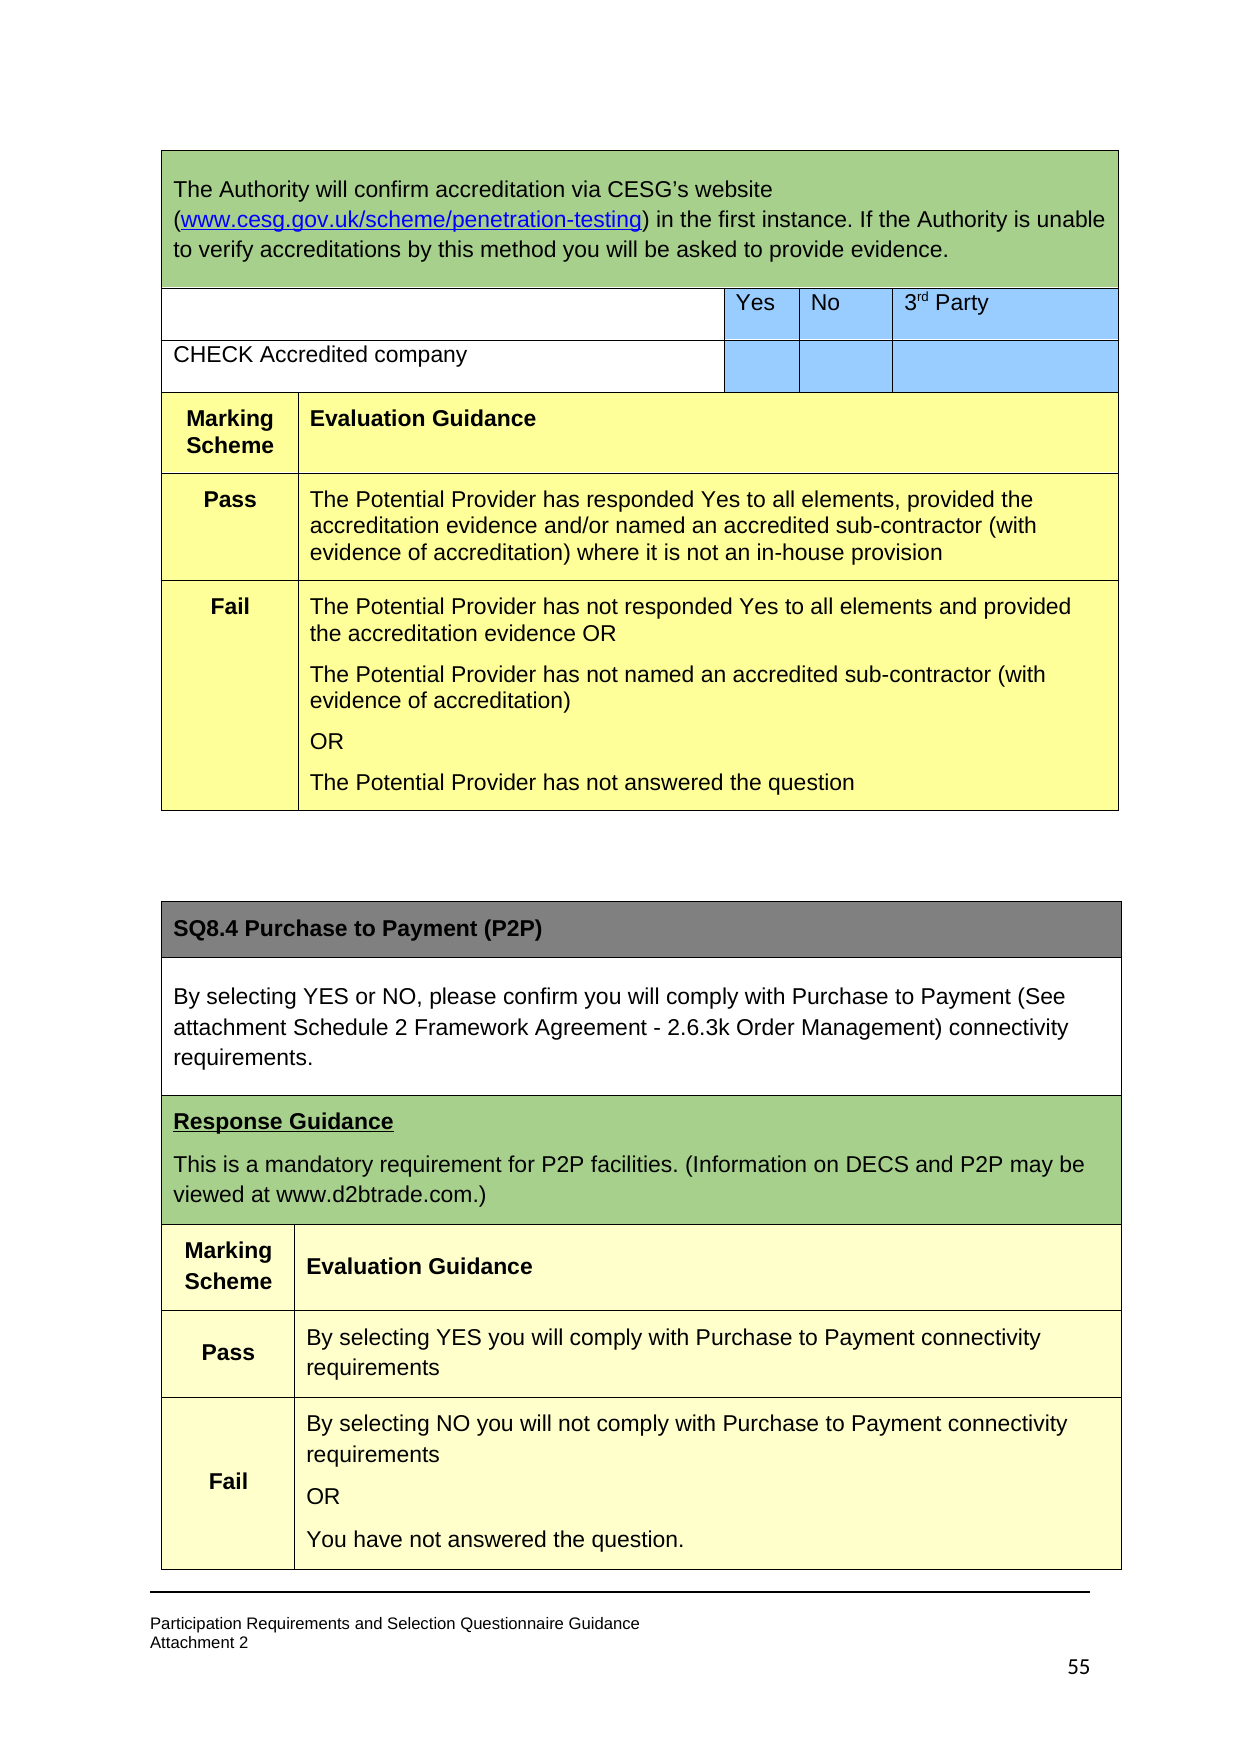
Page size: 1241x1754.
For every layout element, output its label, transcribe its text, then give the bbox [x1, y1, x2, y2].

table_cell CHECK Accredited company [162, 341, 724, 392]
table_cell Pass [162, 474, 298, 580]
table_cell By selecting NO you will not comply with Purchase to Payment connectivity requirements OR You have not answered the question. [295, 1398, 1121, 1569]
table_cell The Potential Provider has not responded Yes to all elements and provided the accreditation evidence OR The Potential Provider has not named an accredited sub-contractor (with evidence of accreditation) OR The Potential Provider has not answered the question [299, 581, 1118, 810]
table_cell Pass [162, 1311, 294, 1397]
table_cell Yes [725, 289, 799, 339]
table_cell By selecting YES or NO, please confirm you will comply with Purchase to Payment (See attachment Schedule 2 Framework Agreement - 2.6.3k Order Management) connectivity requirements. [162, 958, 1121, 1095]
table_cell [800, 341, 892, 392]
table_cell Fail [162, 581, 298, 810]
table_cell Fail [162, 1398, 294, 1569]
table_cell Marking Scheme [162, 393, 298, 472]
table_cell The Potential Provider has responded Yes to all elements, provided the accreditation evidence and/or named an accredited sub-contractor (with evidence of accreditation) where it is not an in-house provision [299, 474, 1118, 580]
table_cell [893, 341, 1118, 392]
table_cell Evaluation Guidance [295, 1225, 1121, 1310]
table_cell Marking Scheme [162, 1225, 294, 1310]
table_cell By selecting YES you will comply with Purchase to Payment connectivity requirements [295, 1311, 1121, 1397]
table_cell Evaluation Guidance [299, 393, 1118, 472]
table_header SQ8.4 Purchase to Payment (P2P) [162, 902, 1121, 957]
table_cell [162, 151, 1118, 287]
table_cell Response Guidance This is a mandatory requirement for P2P facilities. (Information on DECS and P2P may be viewed at www.d2btrade.com.) [162, 1096, 1121, 1224]
table_cell 3rd Party [893, 289, 1118, 339]
table_cell No [800, 289, 892, 339]
table_cell [162, 289, 724, 339]
table_cell [725, 341, 799, 392]
